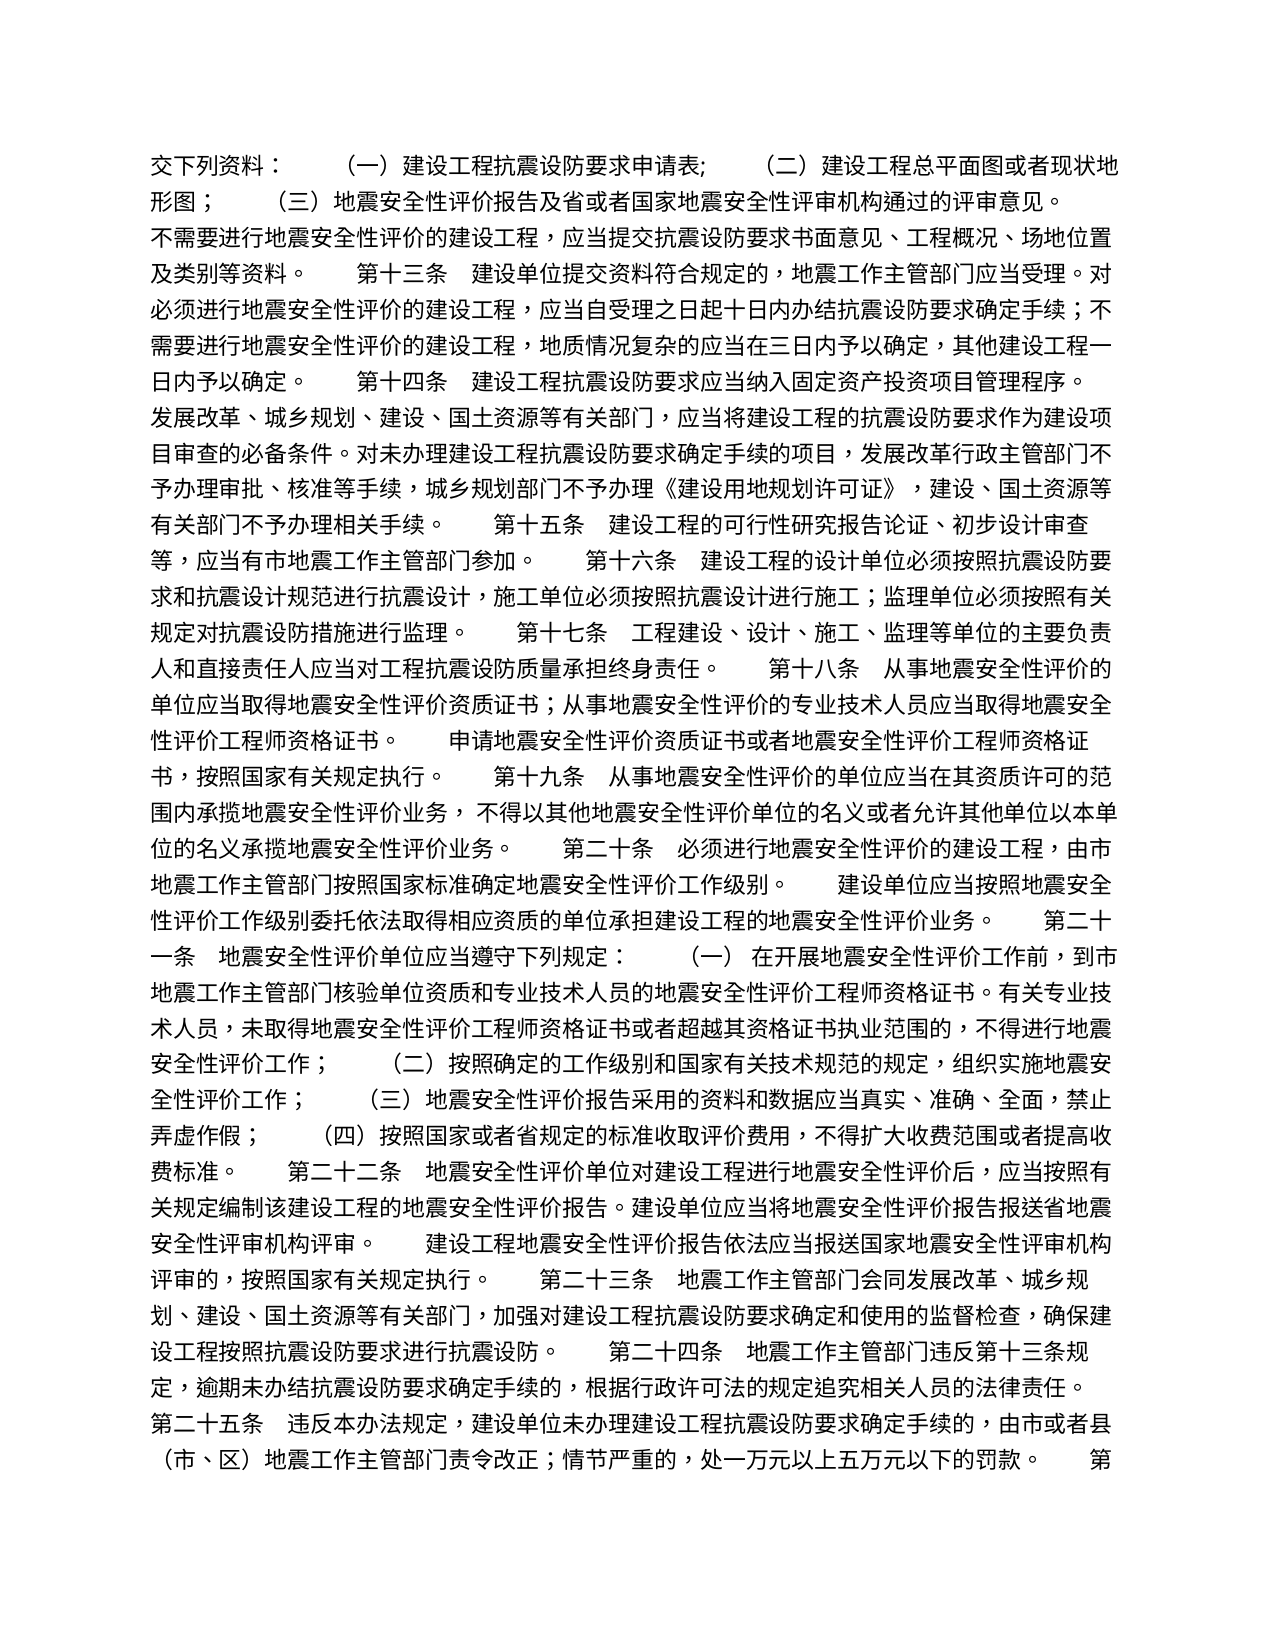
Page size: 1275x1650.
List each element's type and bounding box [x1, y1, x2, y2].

text [150, 150, 1125, 1475]
